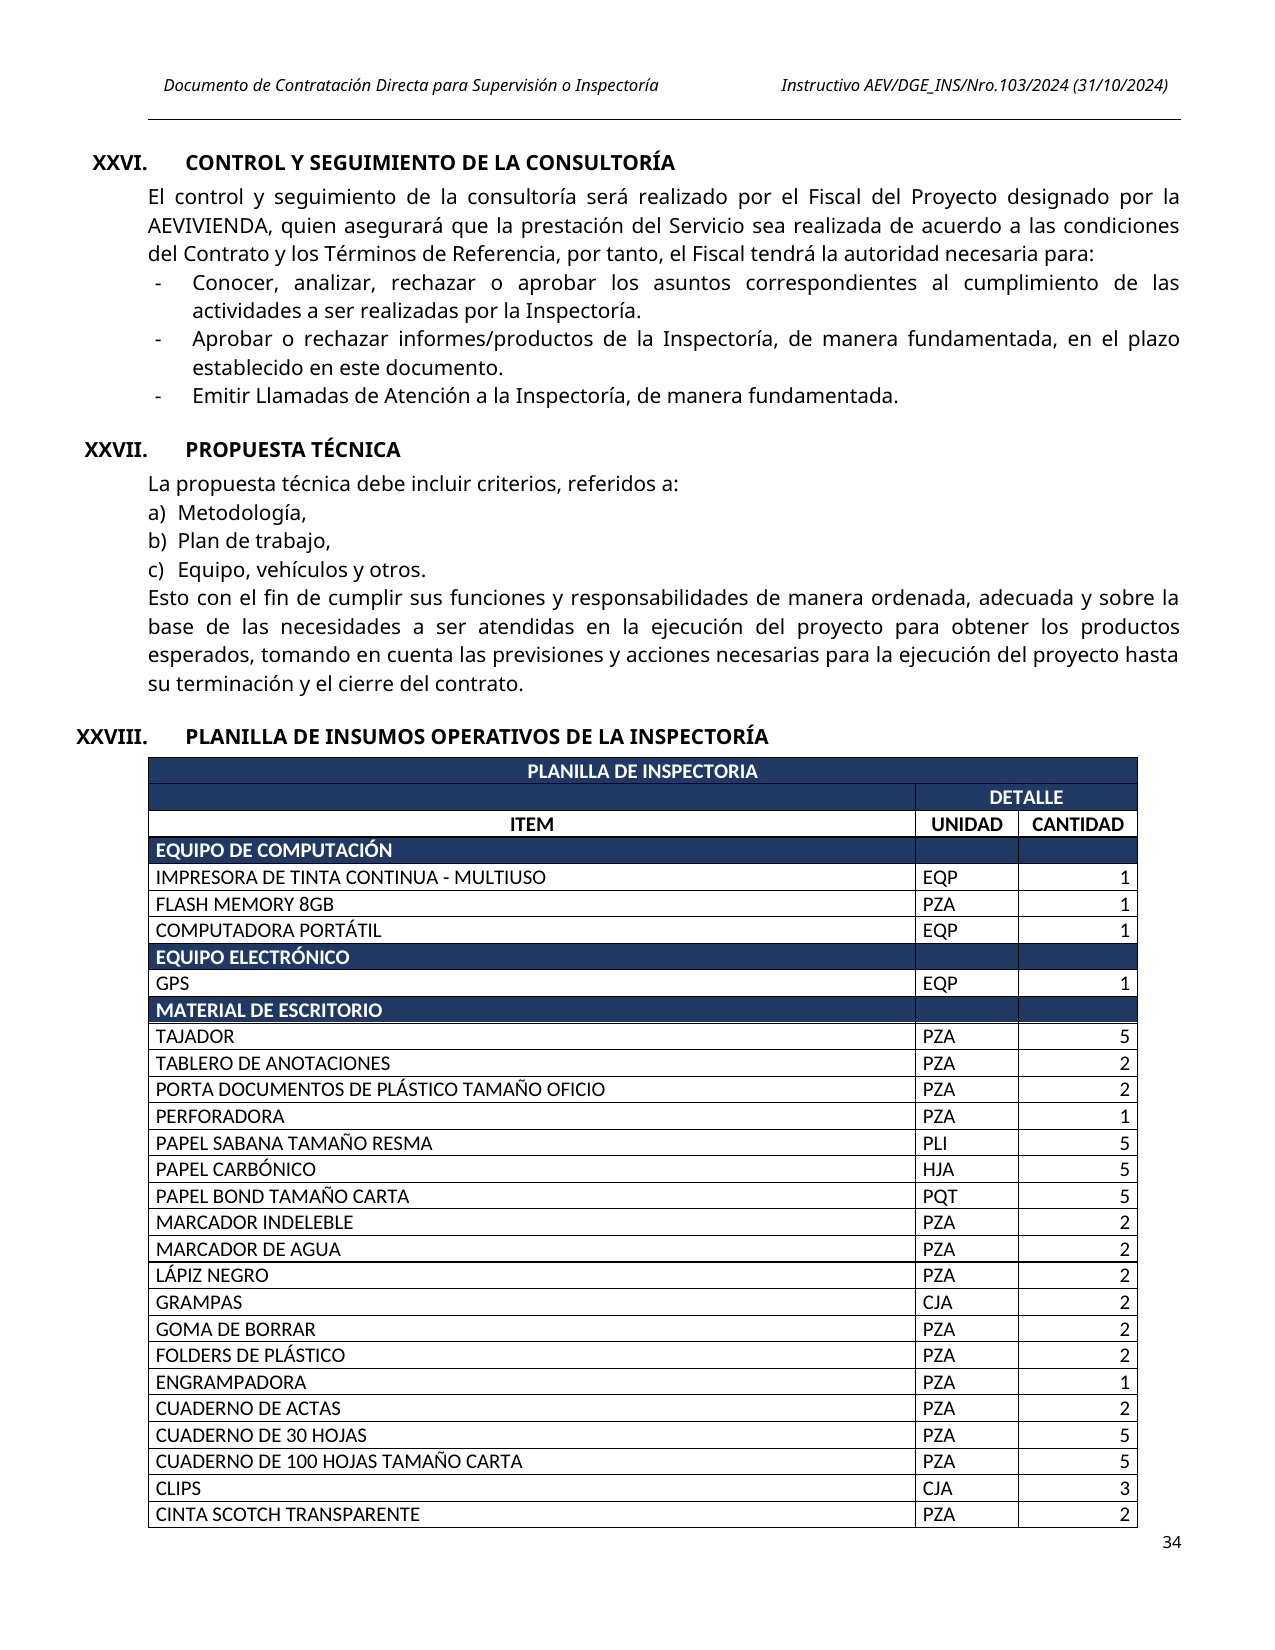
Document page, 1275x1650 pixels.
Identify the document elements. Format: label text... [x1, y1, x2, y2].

list Aprobar o rechazar informes/productos de la Inspectoría, de manera fundamentada, en el plazo establecido en este documento. [154, 324, 1181, 381]
table_cell 2 [1019, 1342, 1137, 1368]
table_cell MATERIAL DE ESCRITORIO [149, 997, 915, 1022]
table_cell PZA [916, 1342, 1018, 1368]
table_cell PORTA DOCUMENTOS DE PLÁSTICO TAMAÑO OFICIO [149, 1077, 915, 1102]
table_cell 5 [1019, 1156, 1137, 1182]
table_cell 5 [1019, 1449, 1137, 1474]
list PLANILLA DE INSUMOS OPERATIVOS DE LA INSPECTORÍA [148, 722, 1181, 751]
table_cell 2 [1019, 1395, 1137, 1421]
table_cell TAJADOR [149, 1024, 915, 1049]
table_cell 2 [1019, 1502, 1137, 1527]
table_cell PZA [916, 1024, 1018, 1049]
table_cell EQP [916, 864, 1018, 889]
table_cell PAPEL SABANA TAMAÑO RESMA [149, 1130, 915, 1155]
table_cell GOMA DE BORRAR [149, 1316, 915, 1341]
table_cell DETALLE [916, 784, 1137, 810]
table_cell 2 [1019, 1077, 1137, 1102]
table_cell PZA [916, 891, 1018, 916]
table_cell 1 [1019, 970, 1137, 996]
table_cell PZA [916, 1050, 1018, 1076]
table_cell 2 [1019, 1236, 1137, 1261]
table_cell CUADERNO DE ACTAS [149, 1395, 915, 1421]
list PROPUESTA TÉCNICA [148, 435, 1181, 463]
table_cell MARCADOR INDELEBLE [149, 1209, 915, 1235]
table_cell PZA [916, 1395, 1018, 1421]
list Emitir Llamadas de Atención a la Inspectoría, de manera fundamentada. [154, 381, 1181, 410]
table_cell PERFORADORA [149, 1103, 915, 1129]
table_cell EQUIPO ELECTRÓNICO [149, 944, 915, 969]
table_cell CINTA SCOTCH TRANSPARENTE [149, 1502, 915, 1527]
table_cell 1 [1019, 1369, 1137, 1394]
table_cell PQT [916, 1183, 1018, 1208]
table_cell 5 [1019, 1024, 1137, 1049]
table_cell PZA [916, 1422, 1018, 1447]
table_cell 5 [1019, 1183, 1137, 1208]
table_cell 2 [1019, 1263, 1137, 1288]
table_cell IMPRESORA DE TINTA CONTINUA - MULTIUSO [149, 864, 915, 889]
table_cell CJA [916, 1475, 1018, 1501]
list Equipo, vehículos y otros. [148, 555, 1181, 583]
table_cell 1 [1019, 1103, 1137, 1129]
table_cell [1019, 944, 1137, 969]
table_cell COMPUTADORA PORTÁTIL [149, 917, 915, 943]
text El control y seguimiento de la consultoría será realizado por el Fiscal del Proyecto designado por la AEVIVIENDA, quien asegurará que la prestación del Servicio sea realizada de acuerdo a las condiciones del Contrato y los Términos de Referencia, por tanto, el Fiscal tendrá la autoridad necesaria para: [148, 182, 1181, 268]
list Metodología, [148, 498, 1181, 526]
table_cell PZA [916, 1502, 1018, 1527]
table_cell PAPEL CARBÓNICO [149, 1156, 915, 1182]
table_cell [916, 944, 1018, 969]
table_cell 2 [1019, 1209, 1137, 1235]
table_cell EQP [916, 970, 1018, 996]
table_cell 3 [1019, 1475, 1137, 1501]
table_cell [1019, 997, 1137, 1022]
table_cell CJA [916, 1289, 1018, 1314]
table_cell 1 [1019, 864, 1137, 889]
table_cell UNIDAD [916, 811, 1018, 836]
table_cell [916, 838, 1018, 863]
table_cell PZA [916, 1236, 1018, 1261]
table_cell ITEM [149, 811, 915, 836]
list CONTROL Y SEGUIMIENTO DE LA CONSULTORÍA [148, 148, 1181, 176]
table_cell EQP [916, 917, 1018, 943]
text Esto con el fin de cumplir sus funciones y responsabilidades de manera ordenada, adecuada y sobre la base de las necesidades a ser atendidas en la ejecución del proyecto para obtener los productos esperados, tomando en cuenta las previsiones y acciones necesarias para la ejecución del proyecto hasta su terminación y el cierre del contrato. [148, 583, 1181, 697]
list Plan de trabajo, [148, 526, 1181, 555]
table_cell CLIPS [149, 1475, 915, 1501]
table_header PLANILLA DE INSPECTORIA [149, 758, 1137, 783]
table_cell 2 [1019, 1316, 1137, 1341]
table_cell ENGRAMPADORA [149, 1369, 915, 1394]
table_cell 2 [1019, 1289, 1137, 1314]
table_cell EQUIPO DE COMPUTACIÓN [149, 838, 915, 863]
table_cell [149, 784, 915, 810]
table_cell 1 [1019, 891, 1137, 916]
table_cell PZA [916, 1449, 1018, 1474]
table_cell TABLERO DE ANOTACIONES [149, 1050, 915, 1076]
table_cell 5 [1019, 1422, 1137, 1447]
table_cell PZA [916, 1103, 1018, 1129]
table_cell PZA [916, 1209, 1018, 1235]
table_cell PZA [916, 1369, 1018, 1394]
table_cell CANTIDAD [1019, 811, 1137, 836]
table_cell LÁPIZ NEGRO [149, 1263, 915, 1288]
table_cell 1 [1019, 917, 1137, 943]
table_cell FLASH MEMORY 8GB [149, 891, 915, 916]
table_cell PZA [916, 1077, 1018, 1102]
table_cell GPS [149, 970, 915, 996]
table_cell CUADERNO DE 100 HOJAS TAMAÑO CARTA [149, 1449, 915, 1474]
table_cell PAPEL BOND TAMAÑO CARTA [149, 1183, 915, 1208]
text La propuesta técnica debe incluir criterios, referidos a: [148, 469, 1181, 498]
table_cell PLI [916, 1130, 1018, 1155]
table_cell CUADERNO DE 30 HOJAS [149, 1422, 915, 1447]
table_cell GRAMPAS [149, 1289, 915, 1314]
table_cell HJA [916, 1156, 1018, 1182]
table_cell MARCADOR DE AGUA [149, 1236, 915, 1261]
table_cell PZA [916, 1316, 1018, 1341]
table_cell [1019, 838, 1137, 863]
table_cell PZA [916, 1263, 1018, 1288]
list Conocer, analizar, rechazar o aprobar los asuntos correspondientes al cumplimiento de las actividades a ser realizadas por la Inspectoría. [154, 268, 1181, 324]
table_cell FOLDERS DE PLÁSTICO [149, 1342, 915, 1368]
table_cell [916, 997, 1018, 1022]
table_cell 5 [1019, 1130, 1137, 1155]
table_cell 2 [1019, 1050, 1137, 1076]
